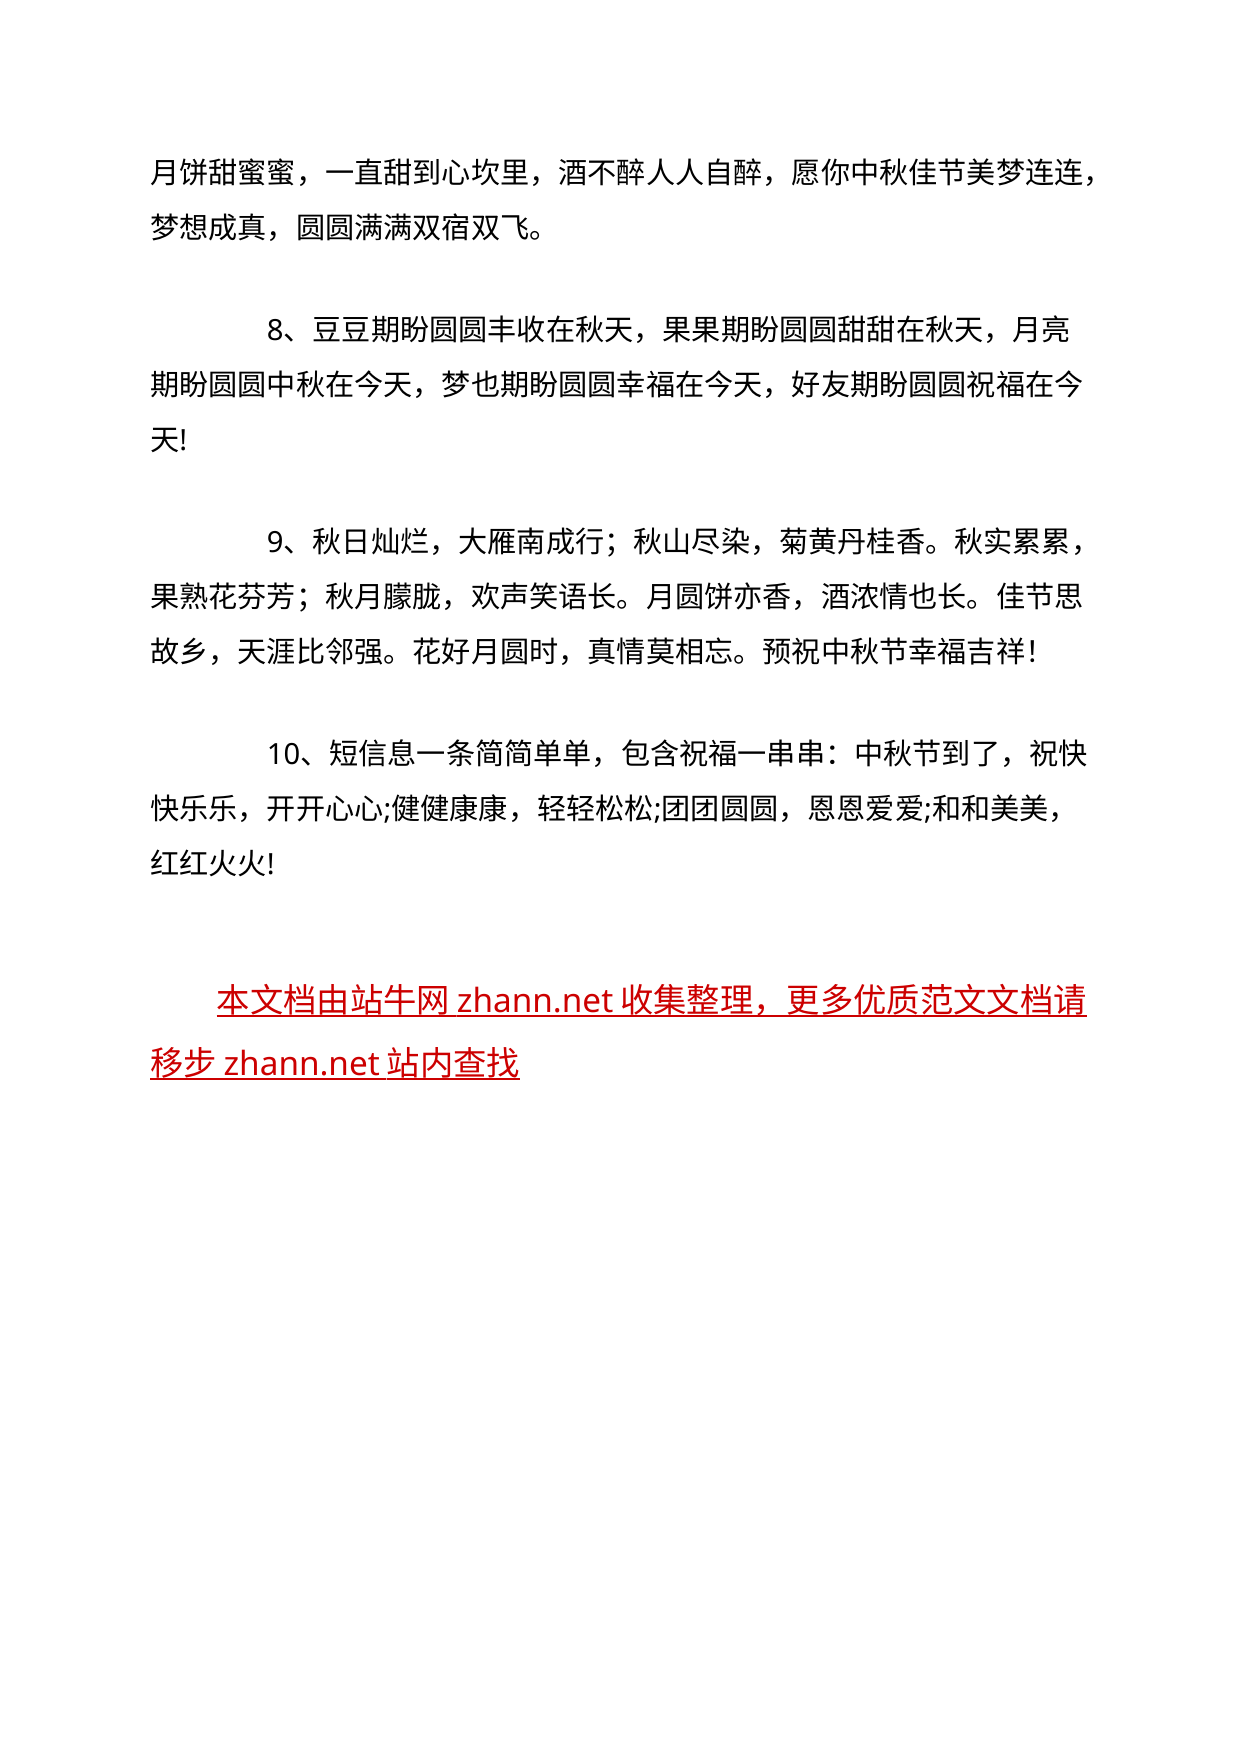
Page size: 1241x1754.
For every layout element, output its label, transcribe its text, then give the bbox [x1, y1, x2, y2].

text 10、短信息一条简简单单，包含祝福一串串：中秋节到了，祝快快乐乐，开开心心;健健康康，轻轻松松;团团圆圆，恩恩爱爱;和和美美，红红火火! [150, 730, 1090, 883]
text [150, 150, 1090, 247]
text 8、豆豆期盼圆圆丰收在秋天，果果期盼圆圆甜甜在秋天，月亮期盼圆圆中秋在今天，梦也期盼圆圆幸福在今天，好友期盼圆圆祝福在今天! [150, 307, 1090, 459]
text 本文档由站牛网zhann.net收集整理，更多优质范文文档请移步zhann.net站内查找 [150, 973, 1090, 1085]
text 9、秋日灿烂，大雁南成行；秋山尽染，菊黄丹桂香。秋实累累，果熟花芬芳；秋月朦胧，欢声笑语长。月圆饼亦香，酒浓情也长。佳节思故乡，天涯比邻强。花好月圆时，真情莫相忘。预祝中秋节幸福吉祥！ [150, 518, 1090, 671]
